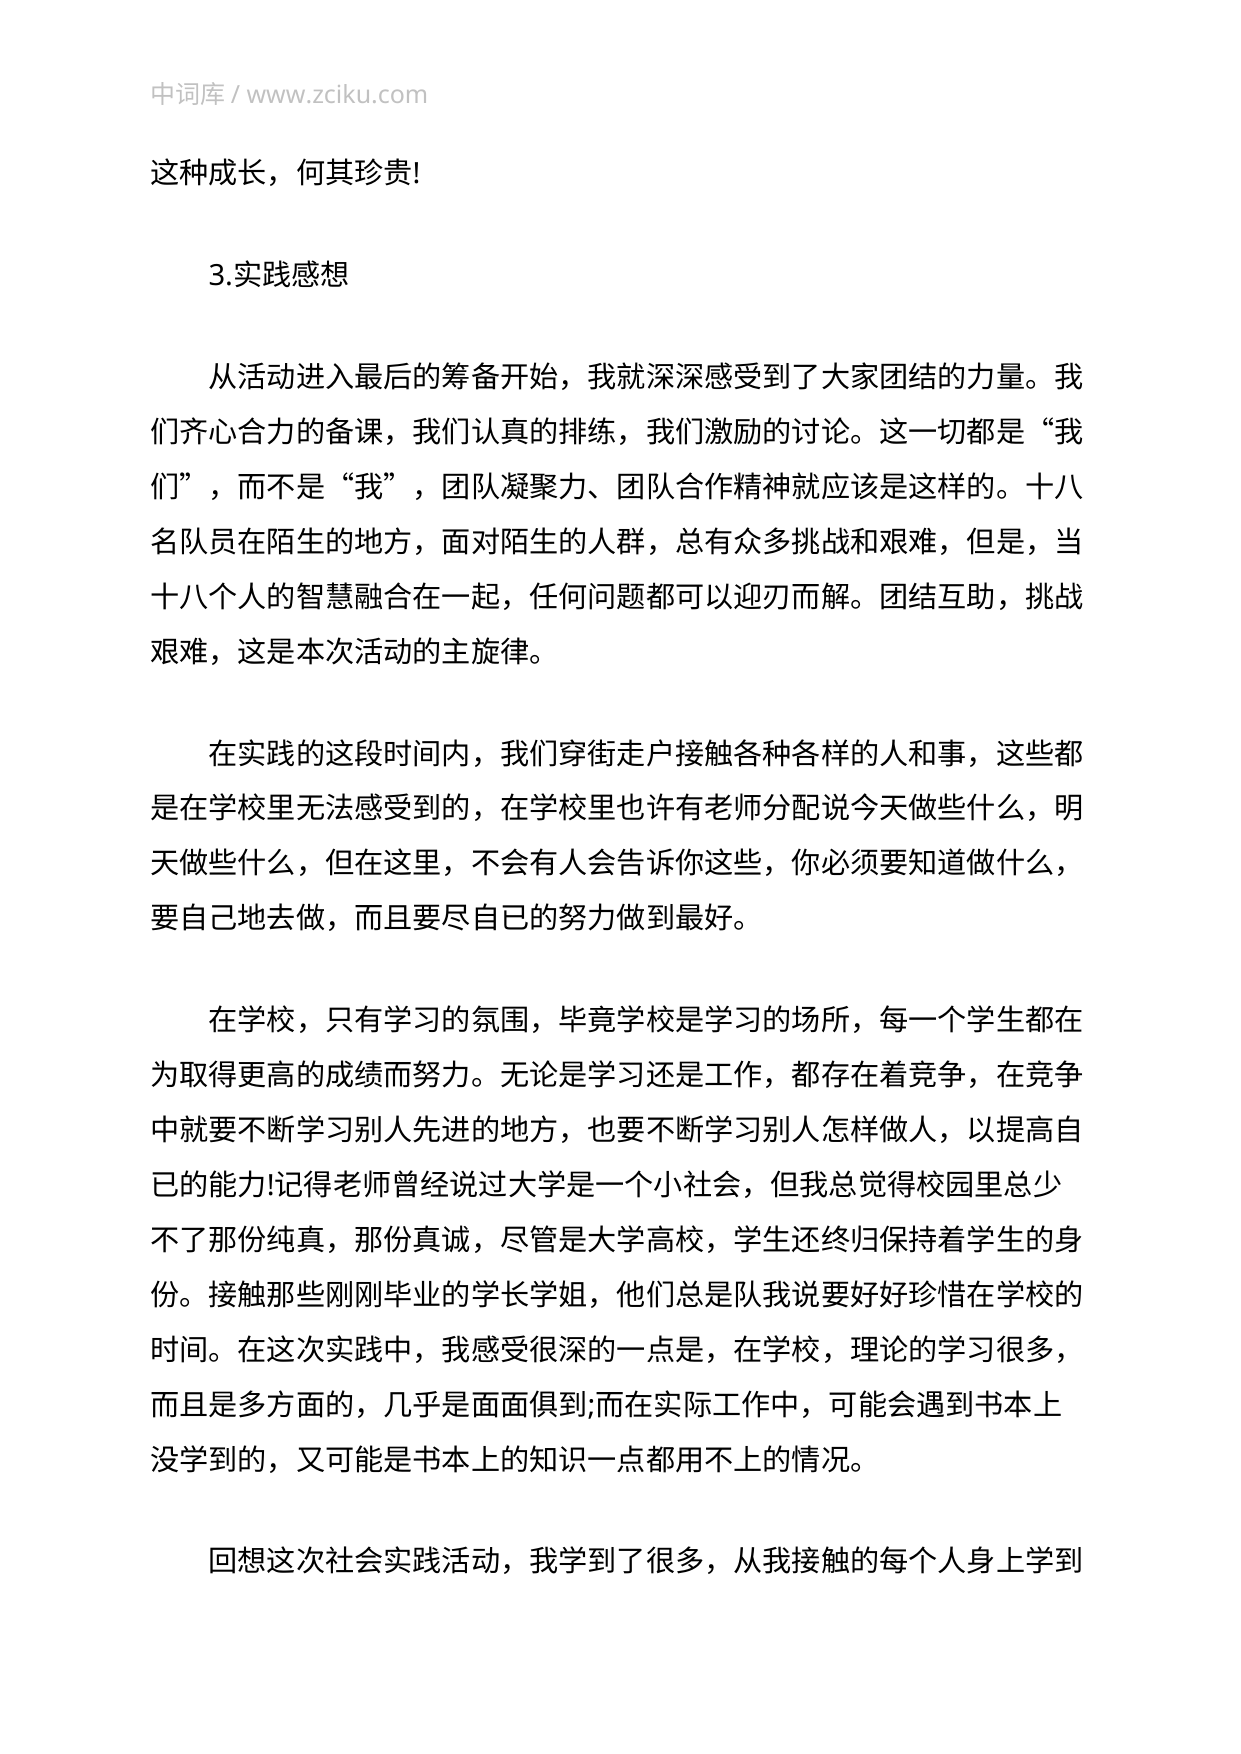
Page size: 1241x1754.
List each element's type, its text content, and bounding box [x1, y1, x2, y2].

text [150, 150, 1090, 192]
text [150, 1538, 1090, 1580]
text 在学校，只有学习的氛围，毕竟学校是学习的场所，每一个学生都在为取得更高的成绩而努力。无论是学习还是工作，都存在着竞争，在竞争中就要不断学习别人先进的地方，也要不断学习别人怎样做人，以提高自已的能力!记得老师曾经说过大学是一个小社会，但我总觉得校园里总少不了那份纯真，那份真诚，尽管是大学高校，学生还终归保持着学生的身份。接触那些刚刚毕业的学长学姐，他们总是队我说要好好珍惜在学校的时间。在这次实践中，我感受很深的一点是，在学校，理论的学习很多，而且是多方面的，几乎是面面俱到;而在实际工作中，可能会遇到书本上没学到的，又可能是书本上的知识一点都用不上的情况。 [150, 997, 1090, 1478]
text 从活动进入最后的筹备开始，我就深深感受到了大家团结的力量。我们齐心合力的备课，我们认真的排练，我们激励的讨论。这一切都是“我们”，而不是“我”，团队凝聚力、团队合作精神就应该是这样的。十八名队员在陌生的地方，面对陌生的人群，总有众多挑战和艰难，但是，当十八个人的智慧融合在一起，任何问题都可以迎刃而解。团结互助，挑战艰难，这是本次活动的主旋律。 [150, 354, 1090, 671]
text 3.实践感想 [150, 252, 1090, 294]
text 在实践的这段时间内，我们穿街走户接触各种各样的人和事，这些都是在学校里无法感受到的，在学校里也许有老师分配说今天做些什么，明天做些什么，但在这里，不会有人会告诉你这些，你必须要知道做什么，要自己地去做，而且要尽自已的努力做到最好。 [150, 730, 1090, 937]
